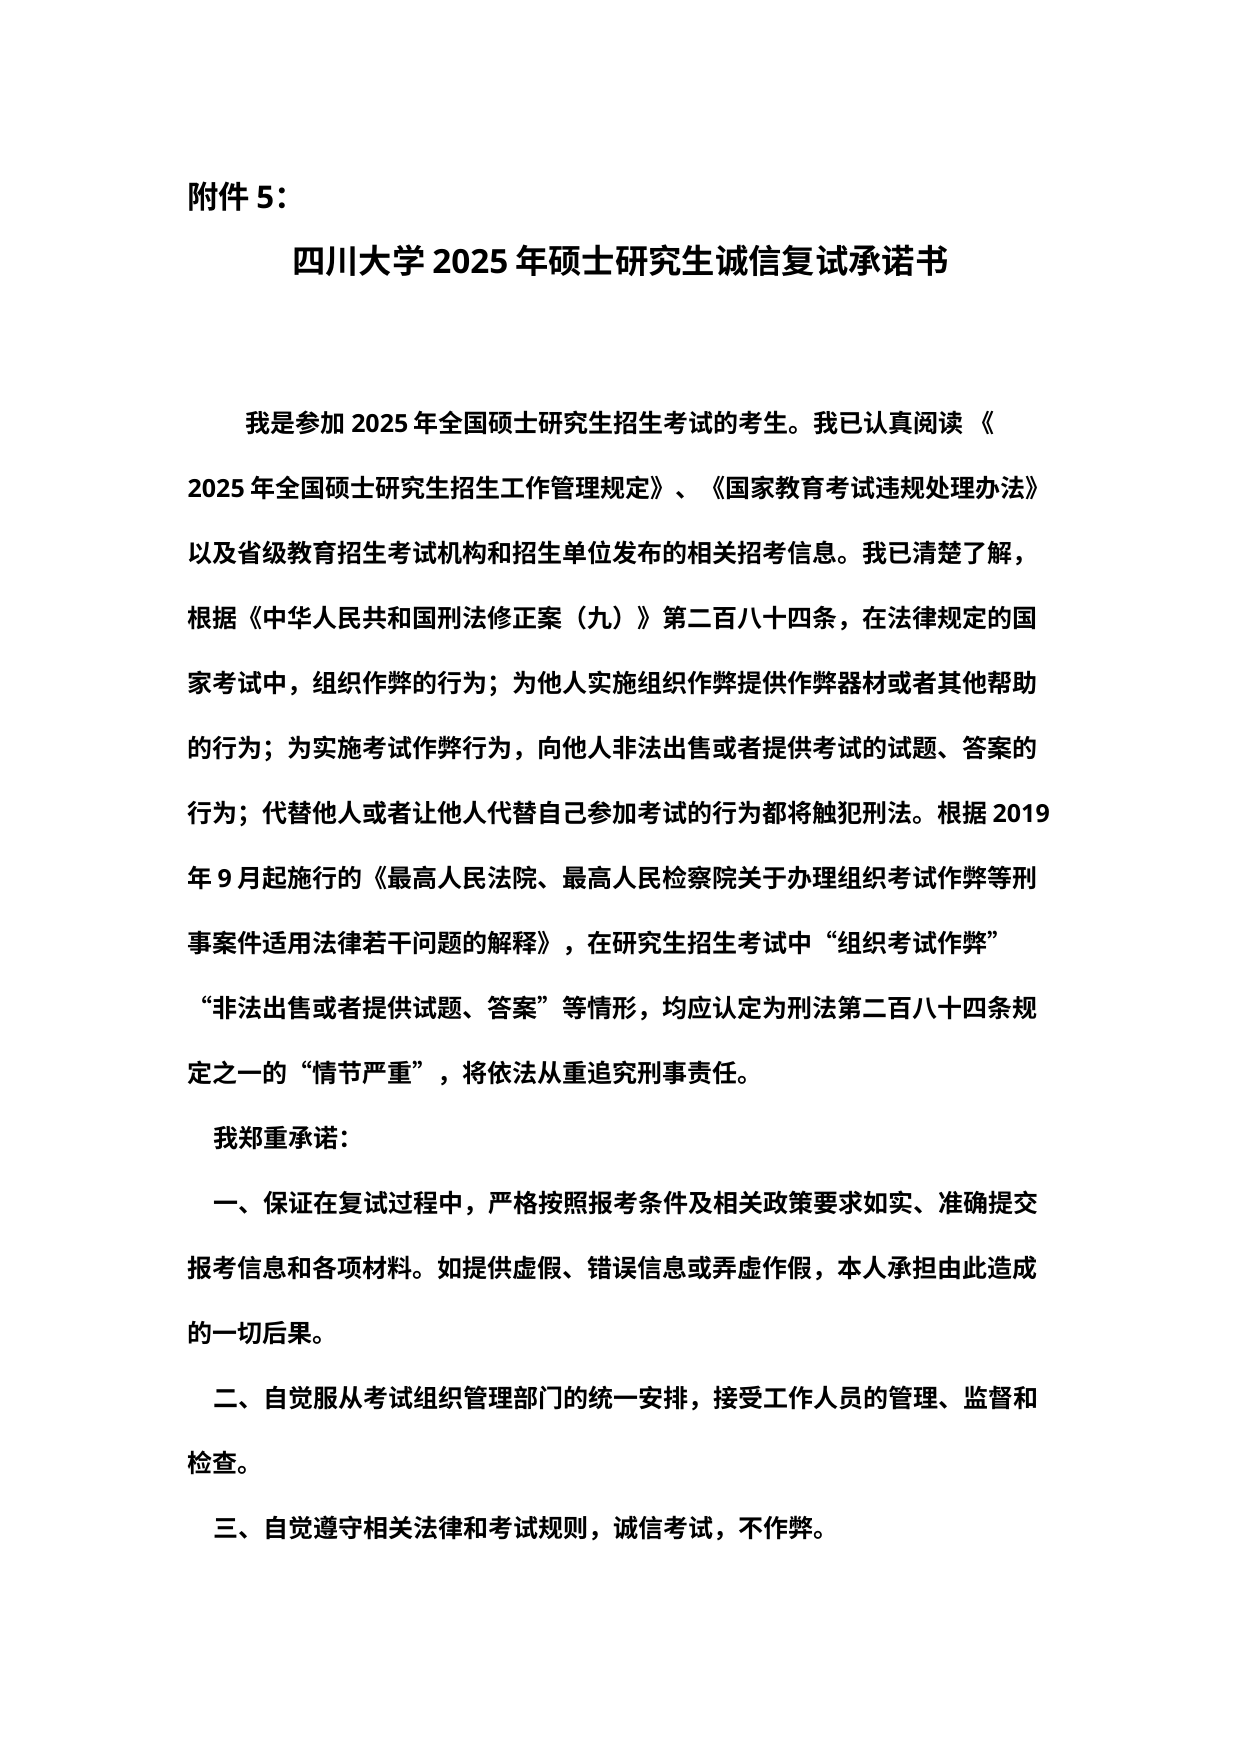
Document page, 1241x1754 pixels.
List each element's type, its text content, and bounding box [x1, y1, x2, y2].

text 附件5： [187, 162, 1053, 227]
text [187, 389, 1053, 1559]
text 四川大学2025年硕士研究生诚信复试承诺书 [187, 227, 1053, 292]
